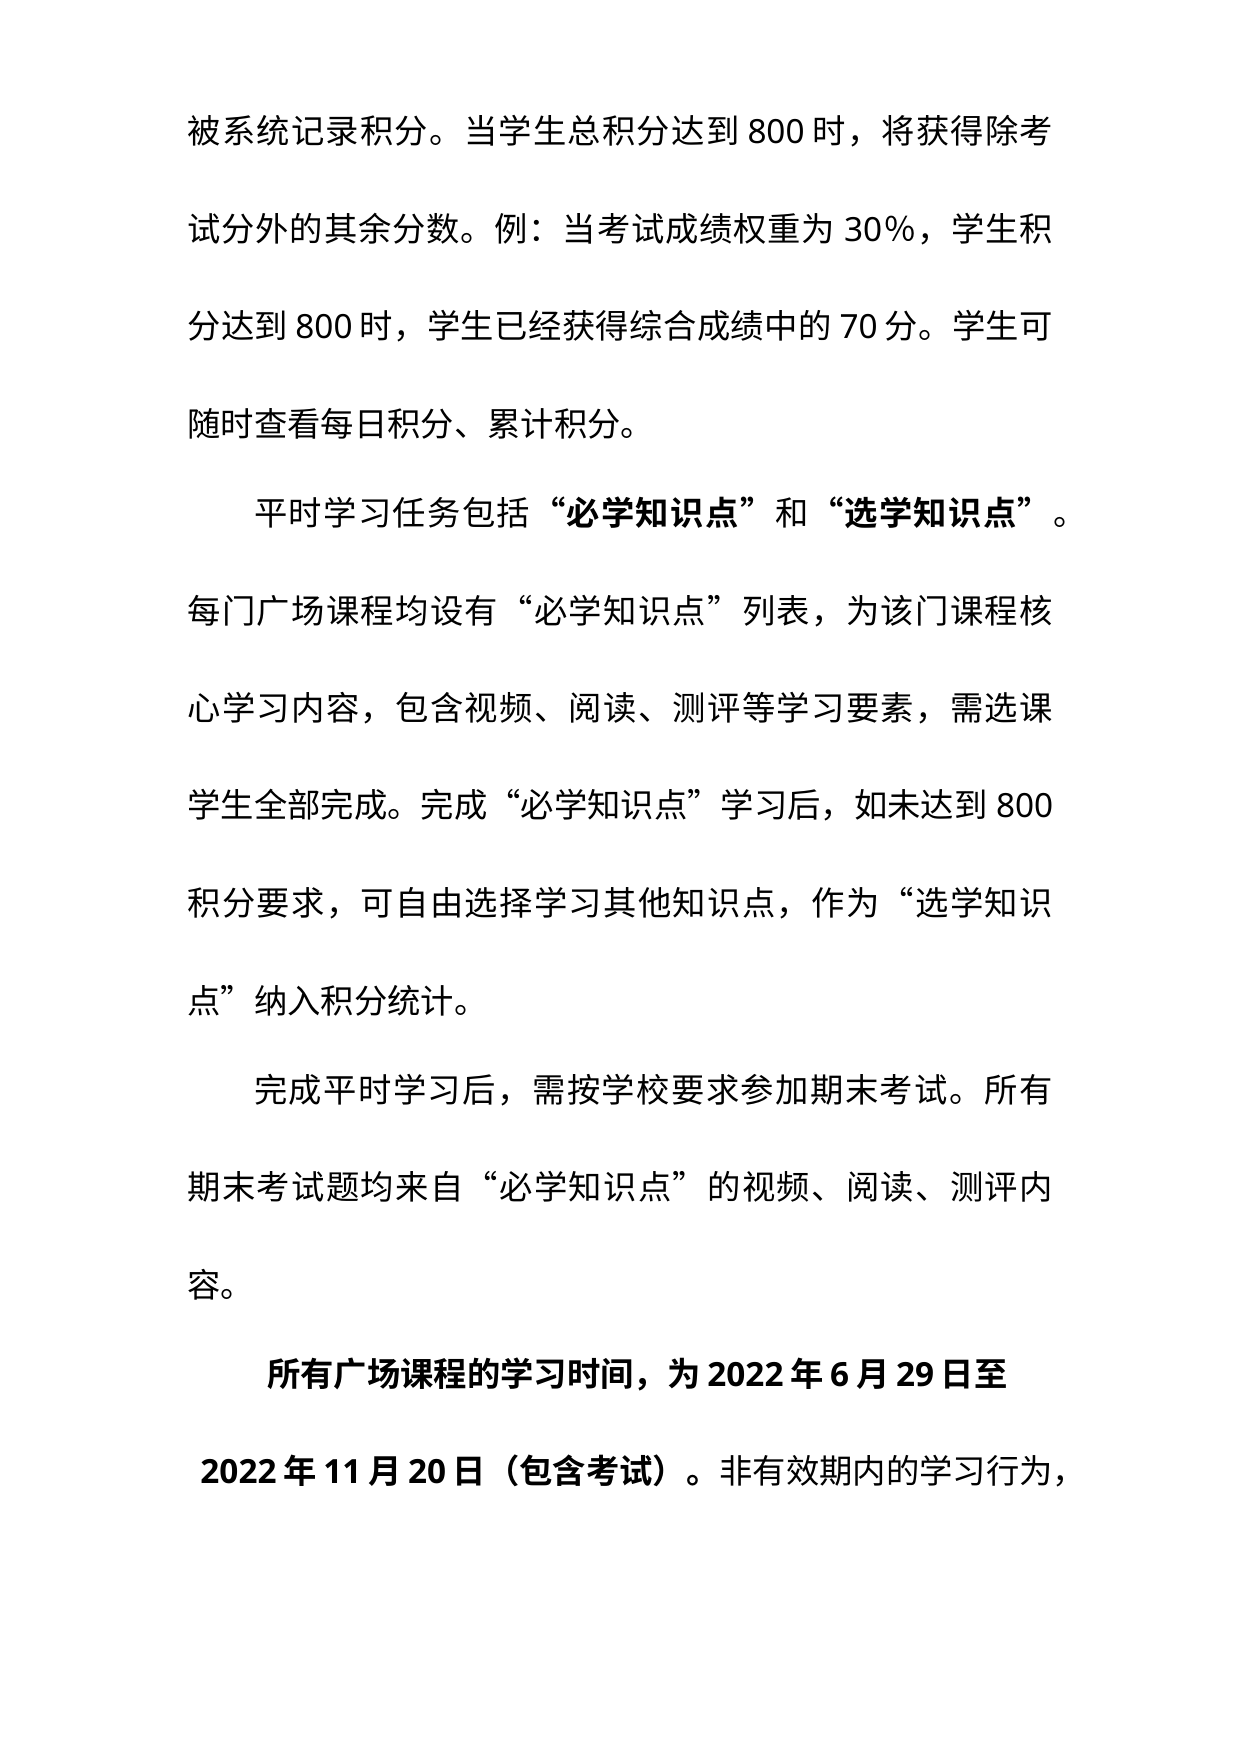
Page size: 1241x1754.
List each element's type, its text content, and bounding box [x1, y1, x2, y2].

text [187, 97, 1053, 454]
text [200, 1339, 1053, 1502]
text 完成平时学习后，需按学校要求参加期末考试。所有期末考试题均来自“必学知识点”的视频、阅读、测评内容。 [187, 1055, 1053, 1315]
text 平时学习任务包括“必学知识点”和“选学知识点”。每门广场课程均设有“必学知识点”列表，为该门课程核心学习内容，包含视频、阅读、测评等学习要素，需选课学生全部完成。完成“必学知识点”学习后，如未达到800积分要求，可自由选择学习其他知识点，作为“选学知识点”纳入积分统计。 [187, 478, 1053, 1031]
